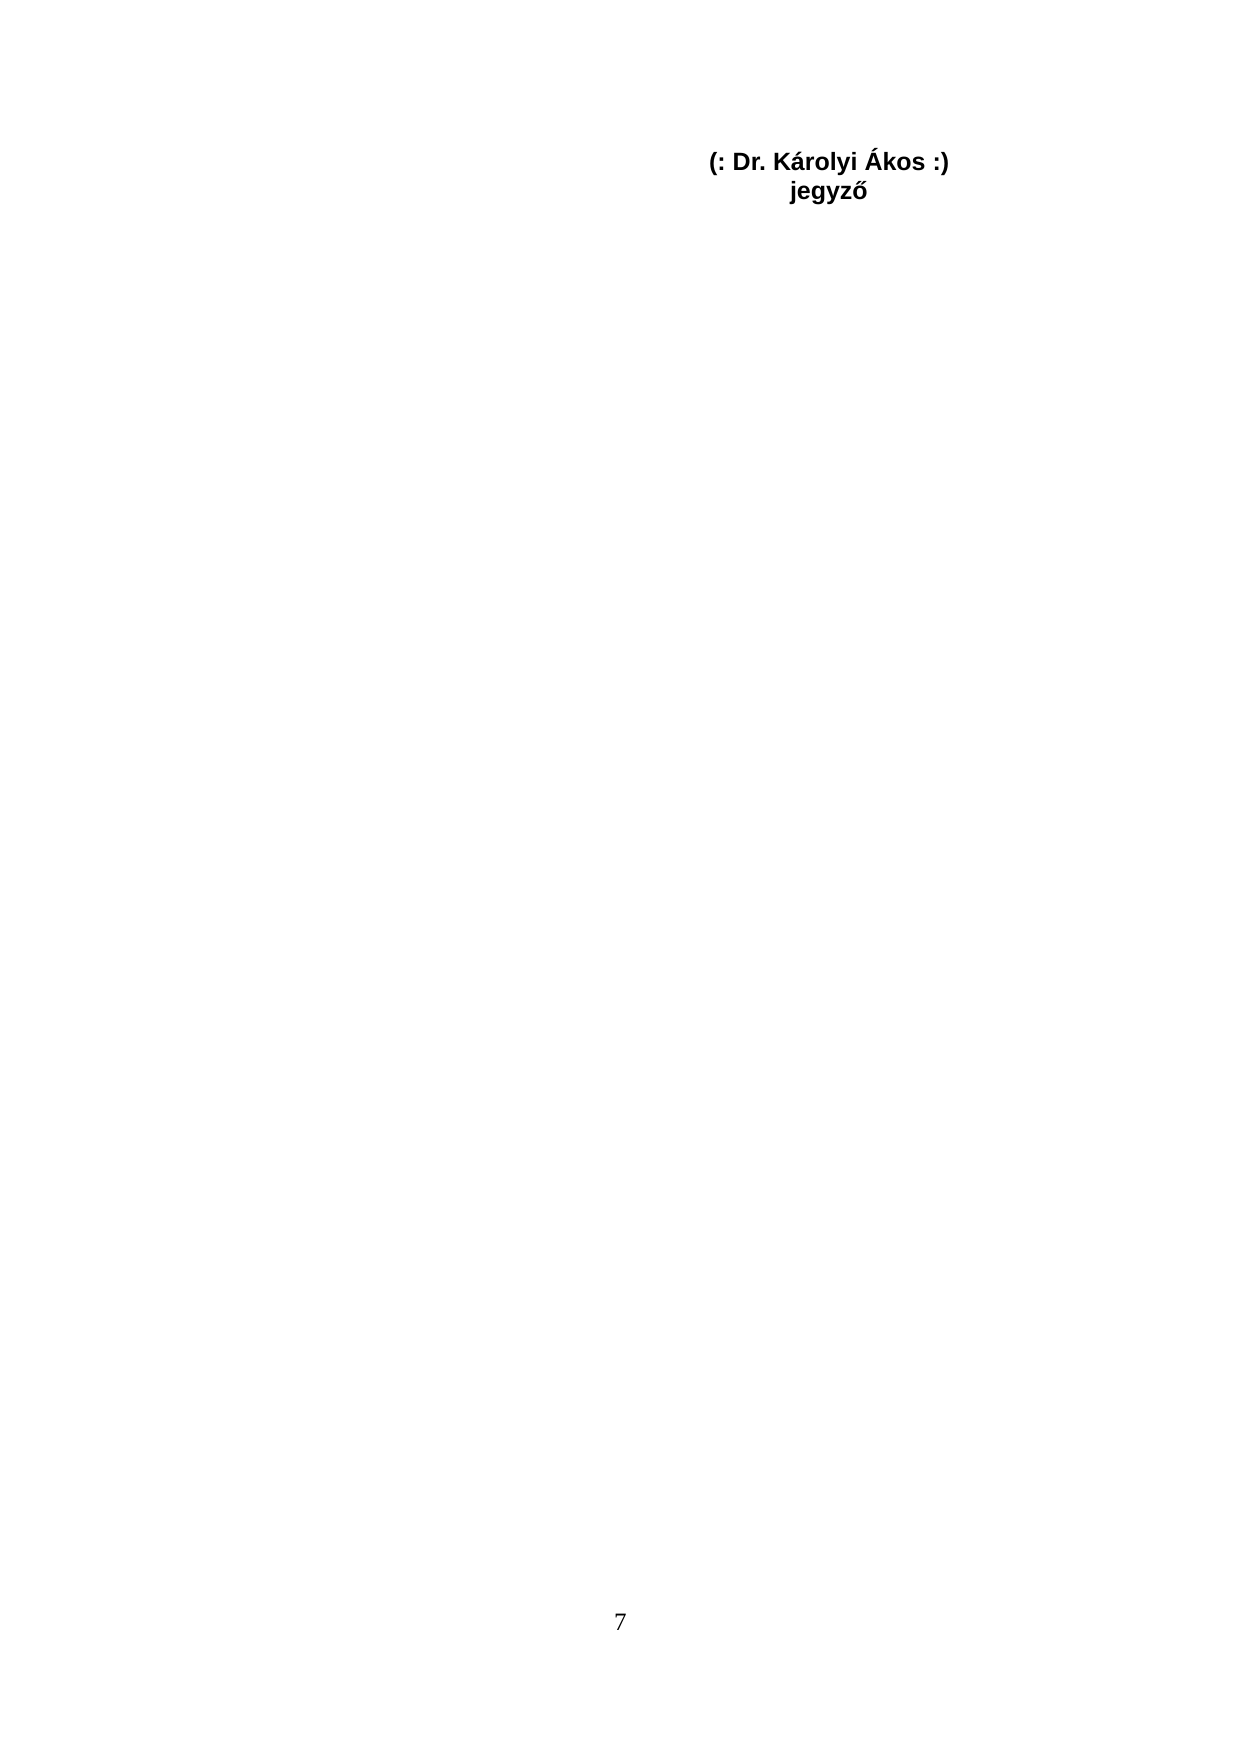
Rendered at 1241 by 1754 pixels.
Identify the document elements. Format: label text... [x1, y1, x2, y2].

text jegyző [118, 176, 1122, 204]
text (: Dr. Károlyi Ákos :) [118, 147, 1122, 176]
